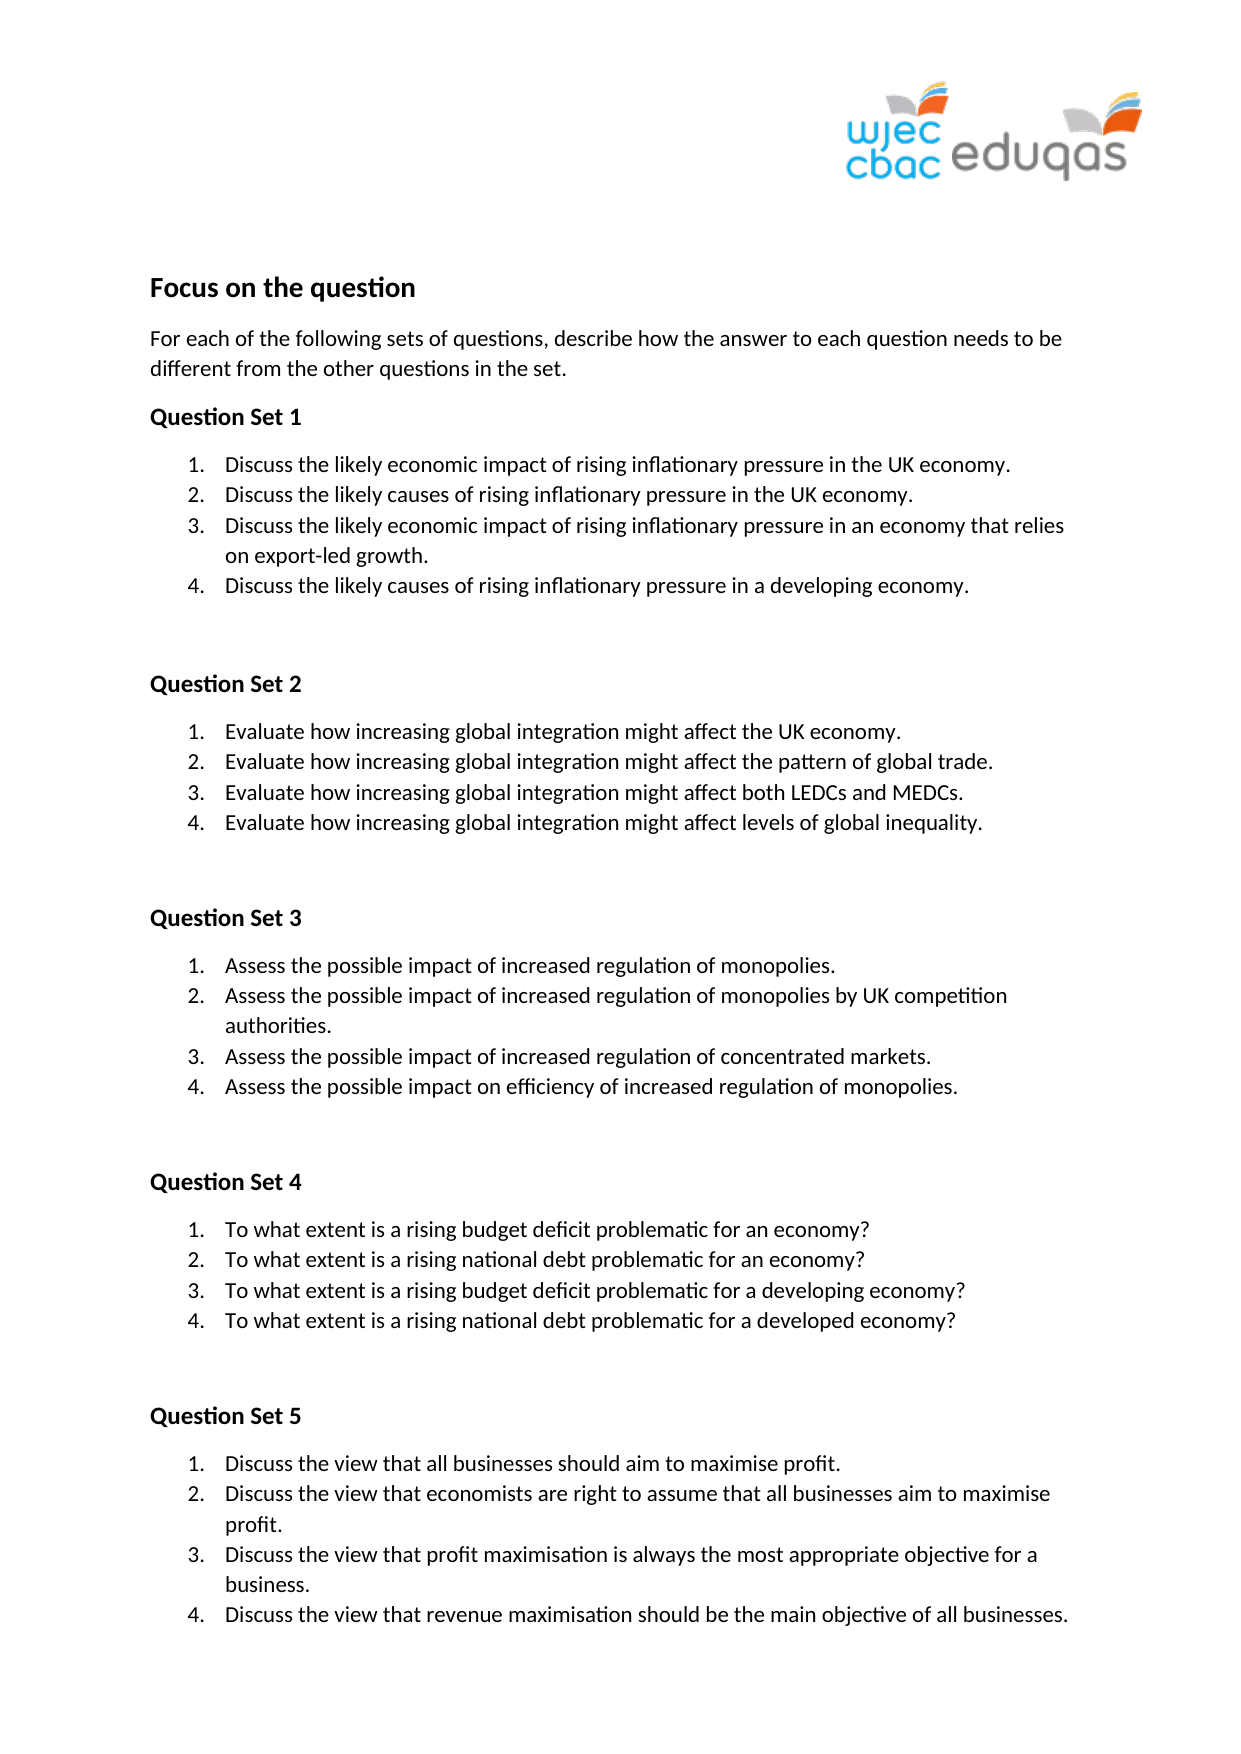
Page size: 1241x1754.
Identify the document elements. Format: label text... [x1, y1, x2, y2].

list Evaluate how increasing global integration might affect the UK economy. [187, 717, 1090, 745]
list Discuss the view that all businesses should aim to maximise profit. [187, 1449, 1090, 1477]
list Evaluate how increasing global integration might affect the pattern of global trade. [187, 747, 1090, 776]
list Assess the possible impact of increased regulation of monopolies by UK competition authorities. [187, 981, 1090, 1040]
list To what extent is a rising national debt problematic for an economy? [187, 1246, 1090, 1274]
text Question Set 4 [150, 1166, 1090, 1196]
list Discuss the view that profit maximisation is always the most appropriate objective for a business. [187, 1540, 1090, 1598]
list Evaluate how increasing global integration might affect both LEDCs and MEDCs. [187, 778, 1090, 806]
list Discuss the likely causes of rising inflationary pressure in the UK economy. [187, 481, 1090, 509]
text Question Set 5 [150, 1400, 1090, 1430]
text Focus on the question [150, 269, 1090, 304]
list Discuss the likely economic impact of rising inflationary pressure in the UK economy. [187, 450, 1090, 478]
list To what extent is a rising national debt problematic for a developed economy? [187, 1306, 1090, 1334]
list Assess the possible impact of increased regulation of concentrated markets. [187, 1042, 1090, 1070]
list Discuss the likely economic impact of rising inflationary pressure in an economy that relies on export-led growth. [187, 511, 1090, 569]
list Discuss the view that revenue maximisation should be the main objective of all businesses. [187, 1600, 1090, 1628]
list Evaluate how increasing global integration might affect levels of global inequality. [187, 808, 1090, 836]
list To what extent is a rising budget deficit problematic for an economy? [187, 1215, 1090, 1243]
list Discuss the view that economists are right to assume that all businesses aim to maximise profit. [187, 1479, 1090, 1538]
list To what extent is a rising budget deficit problematic for a developing economy? [187, 1276, 1090, 1304]
list Discuss the likely causes of rising inflationary pressure in a developing economy. [187, 571, 1090, 599]
text For each of the following sets of questions, describe how the answer to each question needs to be different from the other questions in the set. [150, 324, 1090, 382]
text Question Set 1 [150, 401, 1090, 431]
text Question Set 3 [150, 902, 1090, 932]
list Assess the possible impact of increased regulation of monopolies. [187, 951, 1090, 979]
list Assess the possible impact on efficiency of increased regulation of monopolies. [187, 1072, 1090, 1100]
picture [841, 79, 1142, 182]
text Question Set 2 [150, 668, 1090, 698]
